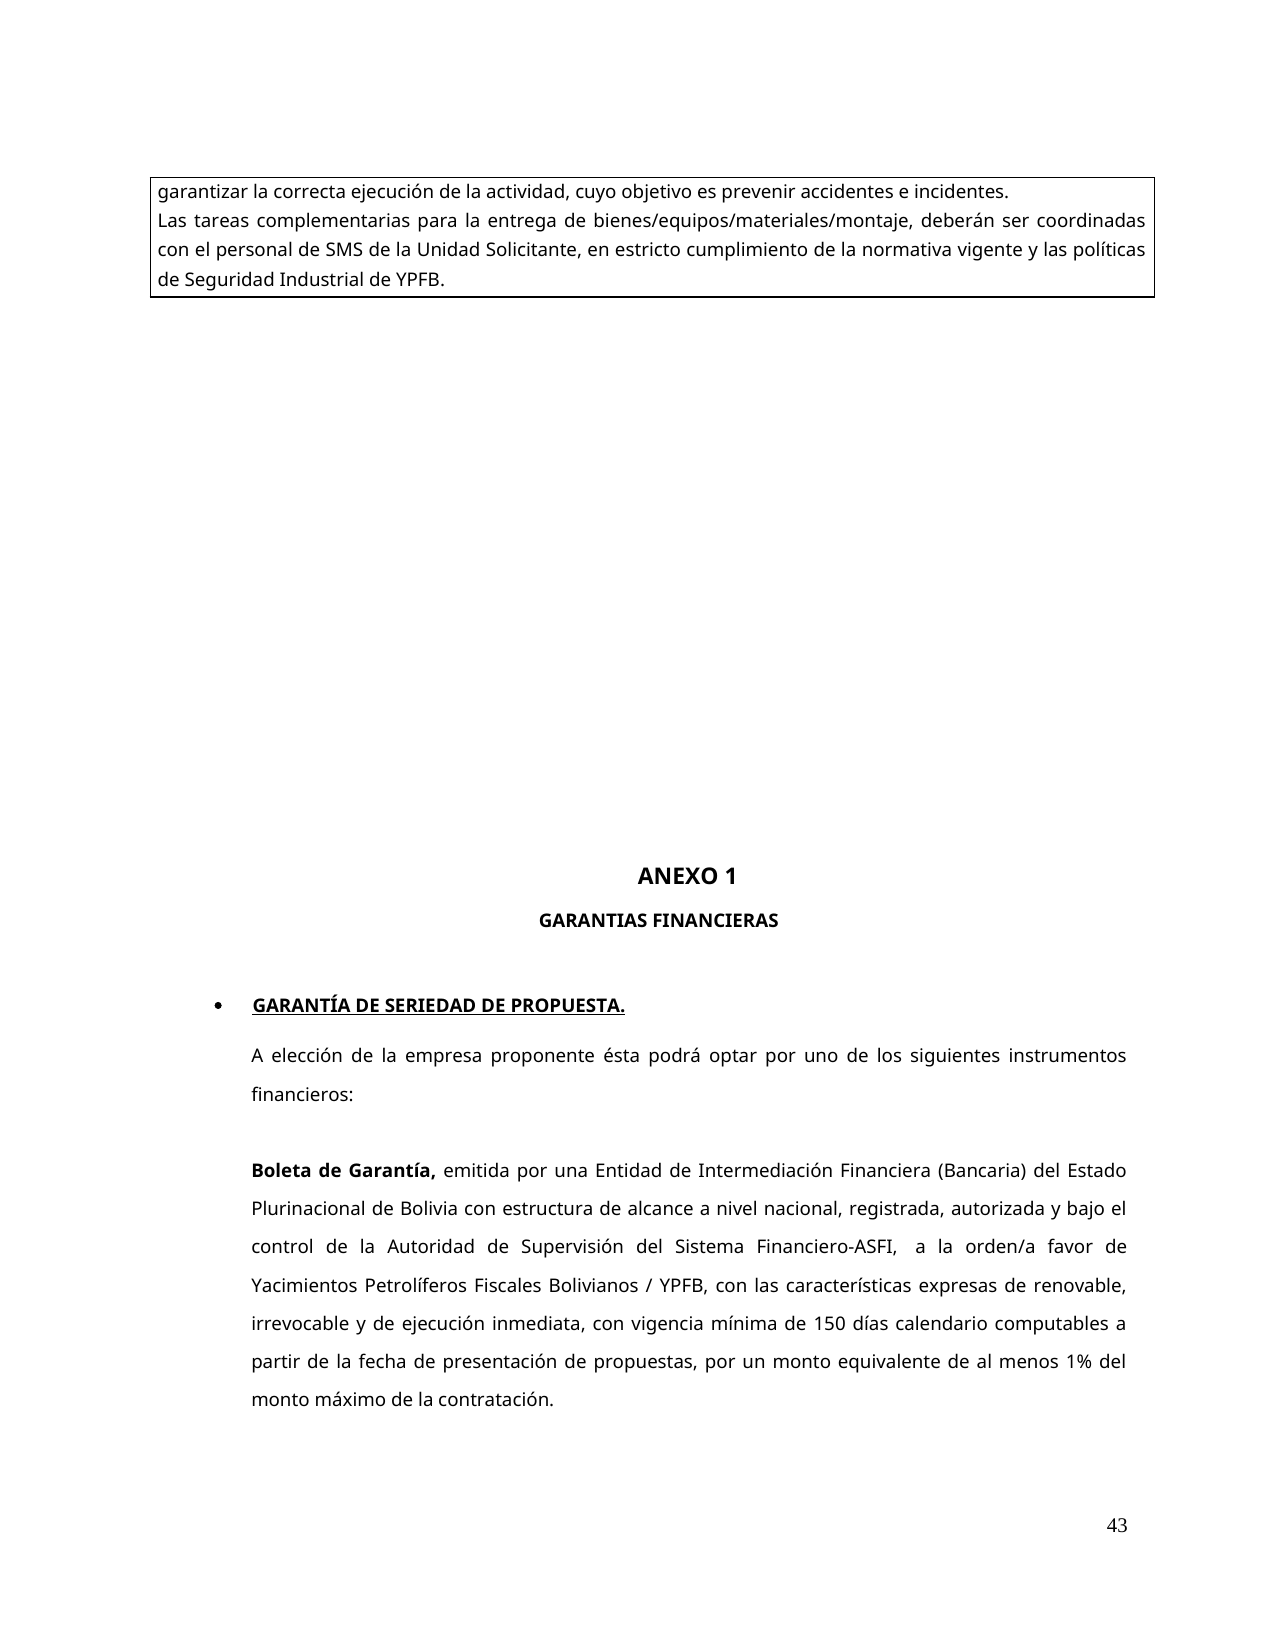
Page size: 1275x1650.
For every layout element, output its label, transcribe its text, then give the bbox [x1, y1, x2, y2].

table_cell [151, 178, 1154, 296]
text GARANTIAS FINANCIERAS [248, 907, 1127, 932]
text ANEXO 1 [248, 860, 1127, 891]
text A elección de la empresa proponente ésta podrá optar por uno de los siguientes instrumentos financieros: [251, 1043, 1127, 1106]
list GARANTÍA DE SERIEDAD DE PROPUESTA. [215, 992, 1127, 1017]
text Boleta de Garantía, emitida por una Entidad de Intermediación Financiera (Bancaria) del Estado Plurinacional de Bolivia con estructura de alcance a nivel nacional, registrada, autorizada y bajo el control de la Autoridad de Supervisión del Sistema Financiero-ASFI, a la orden/a favor de Yacimientos Petrolíferos Fiscales Bolivianos / YPFB, con las características expresas de renovable, irrevocable y de ejecución inmediata, con vigencia mínima de 150 días calendario computables a partir de la fecha de presentación de propuestas, por un monto equivalente de al menos 1% del monto máximo de la contratación. [251, 1157, 1127, 1412]
